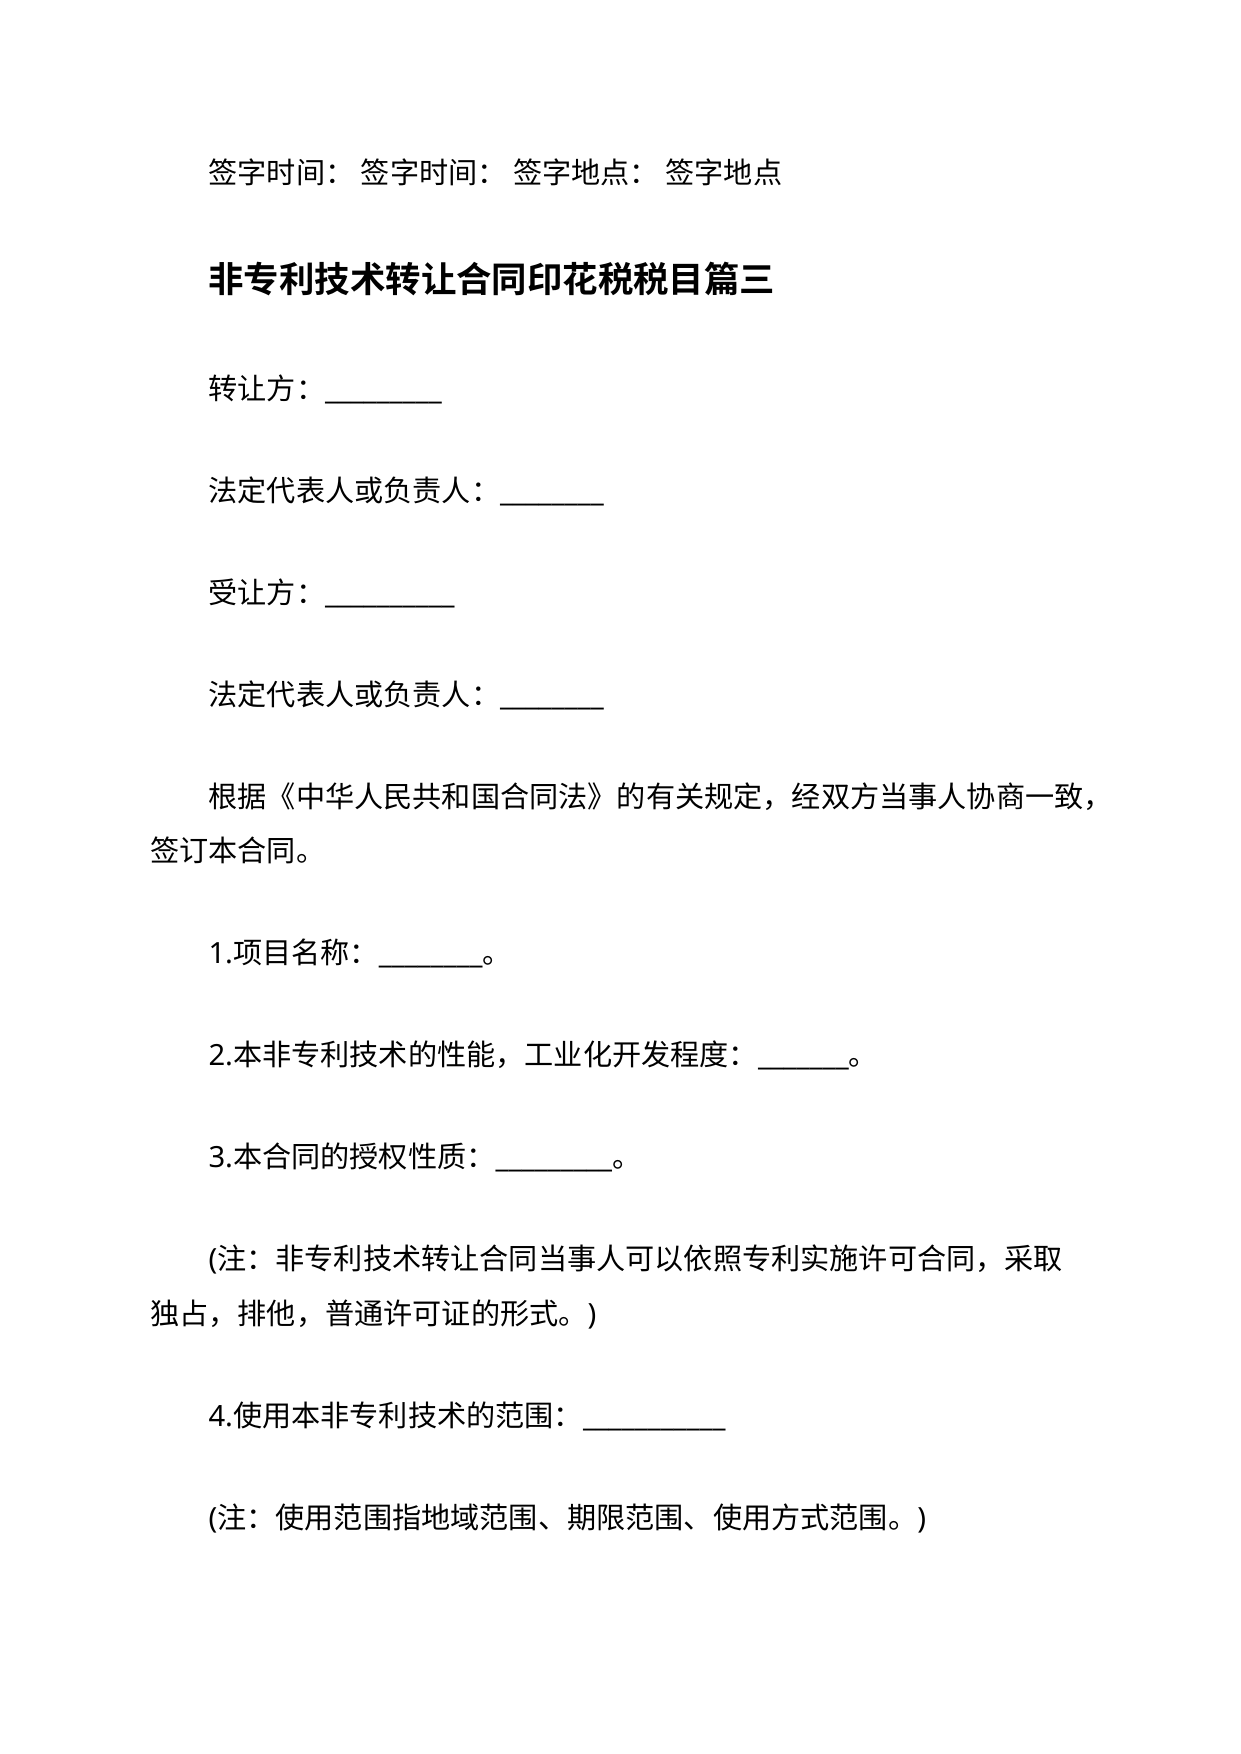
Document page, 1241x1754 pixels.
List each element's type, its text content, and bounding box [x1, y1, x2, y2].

text 根据《中华人民共和国合同法》的有关规定，经双方当事人协商一致，签订本合同。 [150, 773, 1090, 870]
text (注：使用范围指地域范围、期限范围、使用方式范围。) [150, 1495, 1090, 1537]
text 1.项目名称：________。 [150, 930, 1090, 972]
text 法定代表人或负责人：________ [150, 671, 1090, 713]
text 转让方：_________ [150, 365, 1090, 408]
text 2.本非专利技术的性能，工业化开发程度：_______。 [150, 1032, 1090, 1074]
text 非专利技术转让合同印花税税目篇三 [150, 252, 1090, 303]
text 签字时间： 签字时间： 签字地点： 签字地点 [150, 150, 1090, 192]
text 3.本合同的授权性质：_________。 [150, 1134, 1090, 1176]
text 受让方：__________ [150, 569, 1090, 612]
text (注：非专利技术转让合同当事人可以依照专利实施许可合同，采取独占，排他，普通许可证的形式。) [150, 1236, 1090, 1333]
text 法定代表人或负责人：________ [150, 467, 1090, 509]
text 4.使用本非专利技术的范围：___________ [150, 1393, 1090, 1435]
